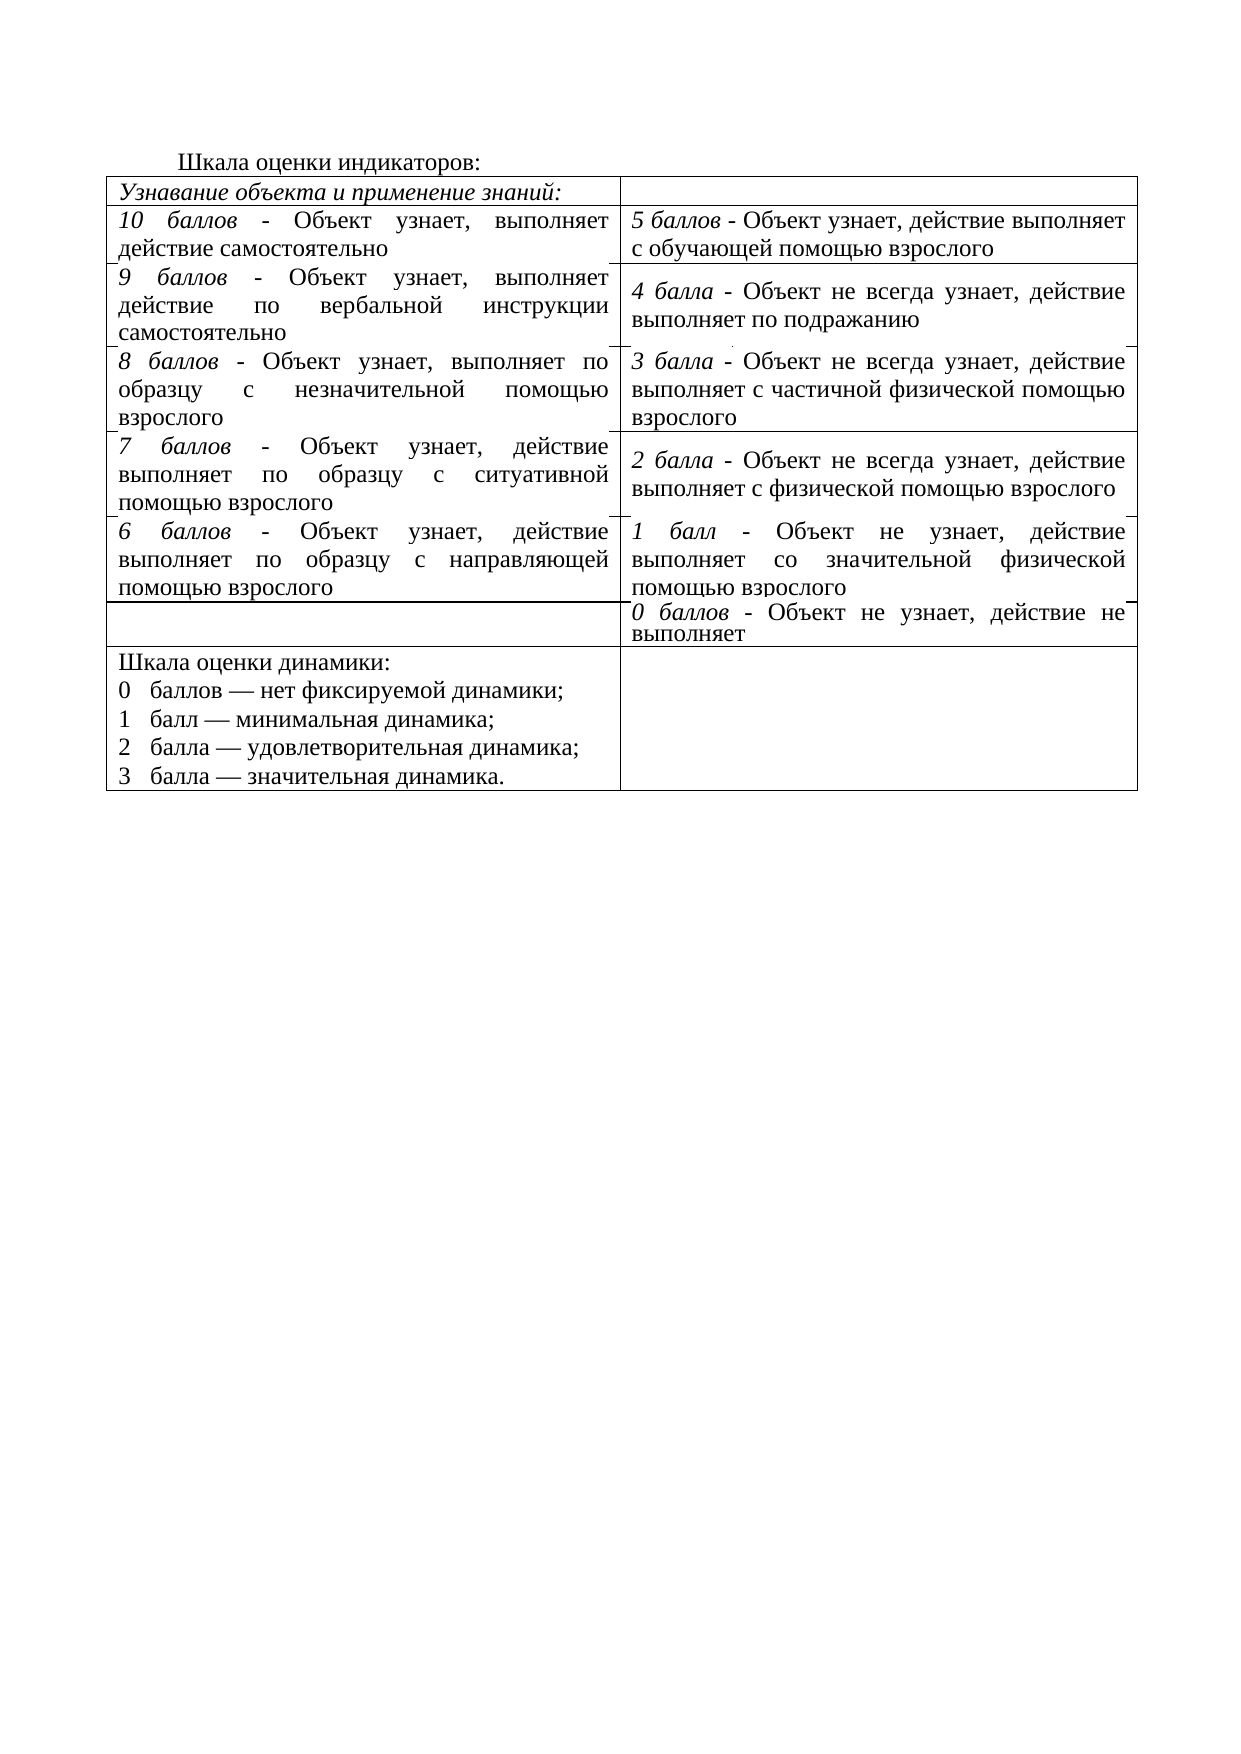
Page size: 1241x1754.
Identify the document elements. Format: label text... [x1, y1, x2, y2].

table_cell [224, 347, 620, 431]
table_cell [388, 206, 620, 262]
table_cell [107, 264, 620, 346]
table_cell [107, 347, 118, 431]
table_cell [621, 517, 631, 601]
text Шкала оценки индикаторов: [118, 147, 1167, 176]
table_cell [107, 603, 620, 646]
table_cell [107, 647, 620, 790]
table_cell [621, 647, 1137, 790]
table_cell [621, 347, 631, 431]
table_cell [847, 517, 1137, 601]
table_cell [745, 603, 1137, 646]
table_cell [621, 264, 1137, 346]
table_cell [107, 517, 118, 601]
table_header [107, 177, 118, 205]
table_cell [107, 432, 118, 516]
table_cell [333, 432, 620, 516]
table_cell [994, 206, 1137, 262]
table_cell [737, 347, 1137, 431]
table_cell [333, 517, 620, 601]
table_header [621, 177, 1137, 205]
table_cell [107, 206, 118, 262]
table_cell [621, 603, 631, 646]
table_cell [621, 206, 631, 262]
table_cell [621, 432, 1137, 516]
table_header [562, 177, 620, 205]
